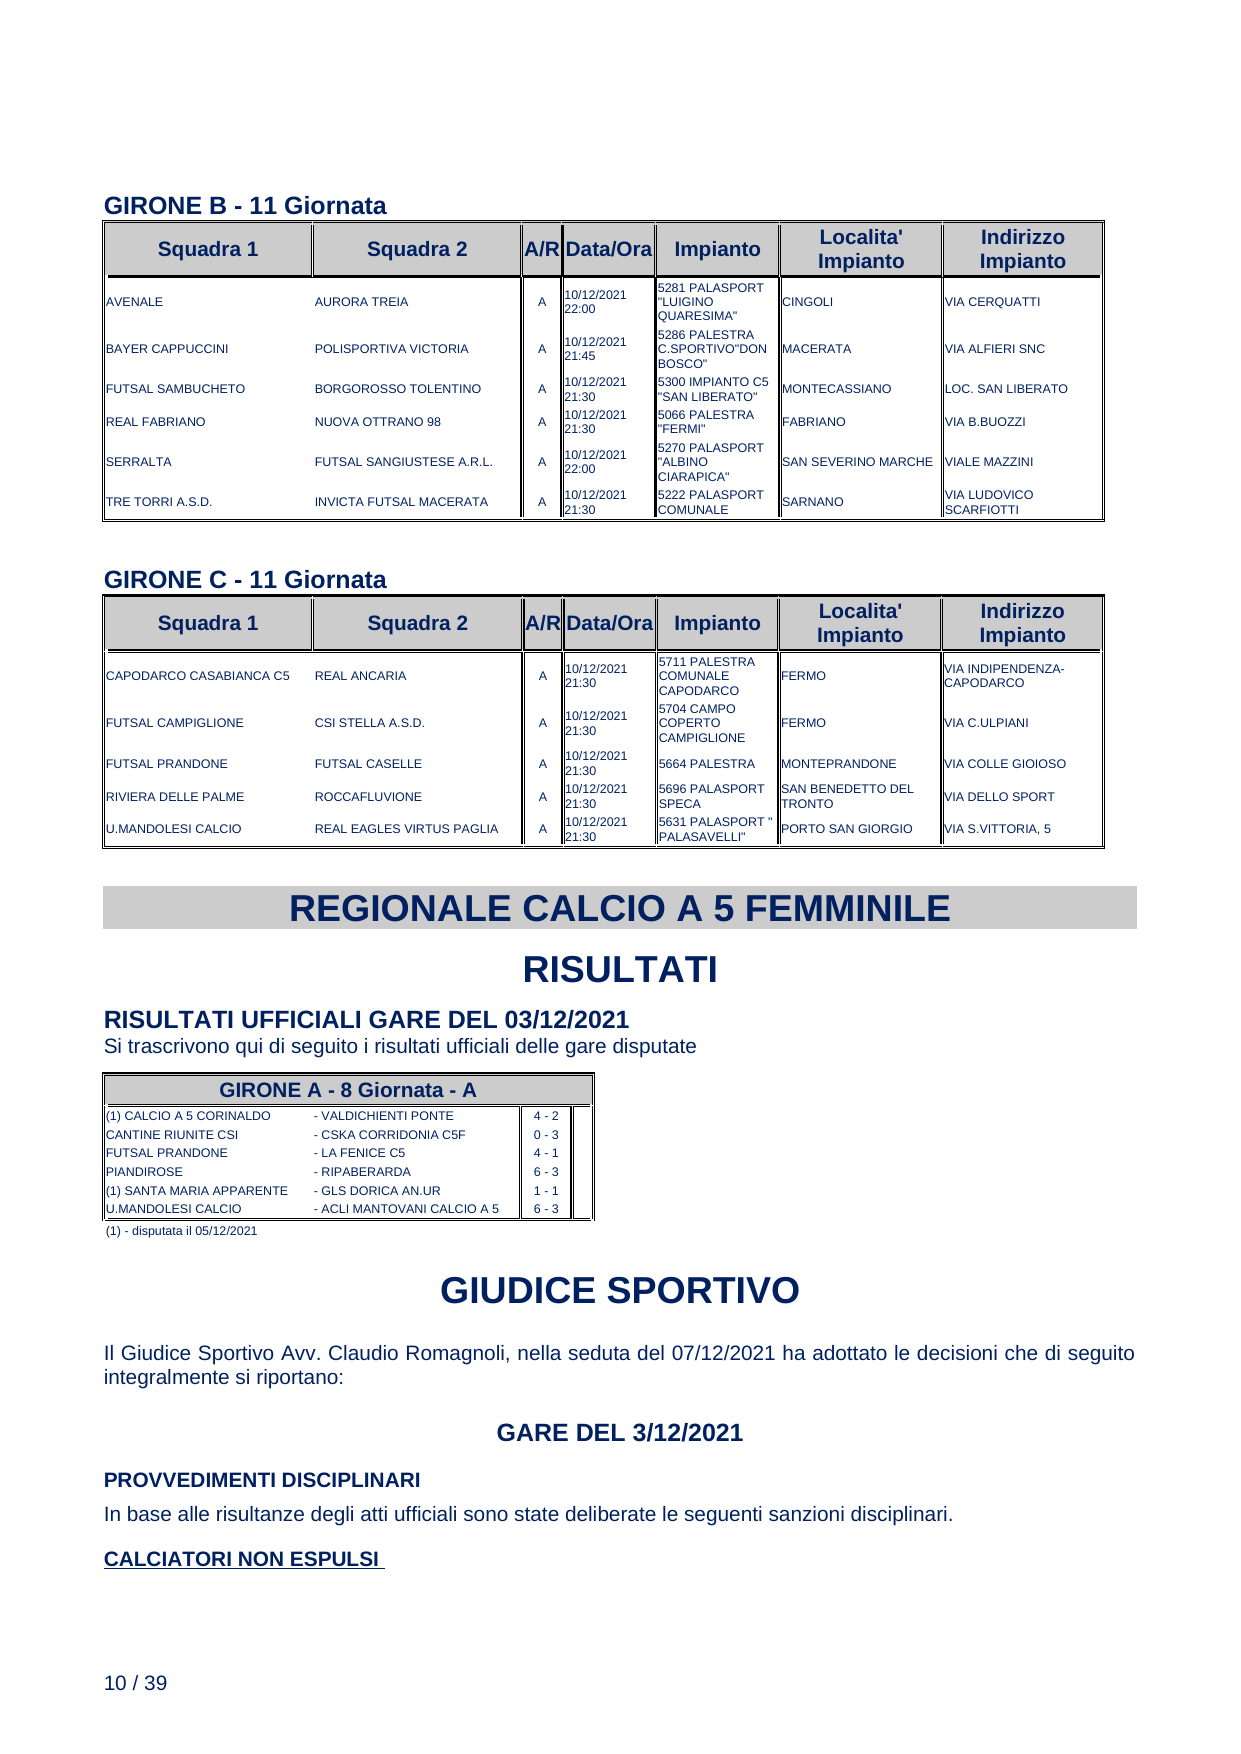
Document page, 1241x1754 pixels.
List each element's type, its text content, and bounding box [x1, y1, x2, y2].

text GIUDICE SPORTIVO [103, 1269, 1137, 1312]
table_cell SARNANO [780, 486, 942, 519]
text Si trascrivono qui di seguito i risultati ufficiali delle gare disputate [103, 1034, 1137, 1058]
table_header A/R [522, 221, 562, 275]
table_cell 5222 PALASPORT COMUNALE [656, 486, 780, 519]
table_cell SERRALTA [105, 439, 312, 486]
text RISULTATI UFFICIALI GARE DEL 03/12/2021 [103, 1005, 1137, 1034]
table_cell 5704 CAMPO COPERTO CAMPIGLIONE [658, 700, 777, 747]
table_cell 5286 PALESTRA C.SPORTIVO"DON BOSCO" [657, 325, 778, 373]
table_cell AVENALE [105, 275, 312, 325]
table_cell SAN BENEDETTO DEL TRONTO [781, 780, 940, 813]
text In base alle risultanze degli atti ufficiali sono state deliberate le seguenti sanzioni disciplinari. [103, 1502, 1137, 1526]
table_cell NUOVA OTTRANO 98 [313, 406, 520, 438]
table_cell 5300 IMPIANTO C5 "SAN LIBERATO" [657, 373, 778, 406]
table_cell INVICTA FUTSAL MACERATA [313, 486, 522, 519]
table_header [104, 1072, 1103, 1240]
table_cell 10/12/2021 21:45 [564, 325, 654, 373]
table_cell RIVIERA DELLE PALME [105, 780, 312, 813]
table_cell VIA B.BUOZZI [944, 406, 1102, 438]
table_cell 10/12/2021 21:30 [565, 780, 655, 813]
table_cell 5696 PALASPORT SPECA [658, 780, 777, 813]
table_cell CSI STELLA A.S.D. [313, 700, 521, 747]
table_cell CINGOLI [782, 278, 941, 325]
table_cell A [525, 653, 561, 700]
table_cell A [525, 700, 561, 747]
table_cell 5711 PALESTRA COMUNALE CAPODARCO [658, 653, 777, 700]
table_cell A [524, 278, 560, 325]
table_cell 10/12/2021 21:30 [564, 373, 654, 406]
table_header A/R [523, 596, 563, 649]
table_cell 10/12/2021 22:00 [564, 439, 654, 486]
table_cell FUTSAL PRANDONE [105, 747, 312, 780]
table_cell BAYER CAPPUCCINI [105, 325, 312, 373]
table_cell FUTSAL CAMPIGLIONE [105, 700, 312, 747]
table_cell 10/12/2021 21:30 [565, 747, 655, 780]
table_cell FUTSAL SANGIUSTESE A.R.L. [313, 439, 520, 486]
table_cell VIA COLLE GIOIOSO [944, 747, 1102, 780]
table_cell MACERATA [782, 325, 941, 373]
table_cell A [524, 439, 560, 486]
text GIRONE B - 11 Giornata [103, 191, 1137, 219]
table_cell PORTO SAN GIORGIO [779, 813, 942, 846]
table_header Data/Ora [563, 597, 656, 649]
text Il Giudice Sportivo Avv. Claudio Romagnoli, nella seduta del 07/12/2021 ha adottato le decisioni che di seguito integralmente si riportano: [103, 1341, 1137, 1389]
table_cell VIA S.VITTORIA, 5 [942, 813, 1102, 846]
table_cell A [524, 373, 560, 406]
table_cell REAL EAGLES VIRTUS PAGLIA [313, 813, 523, 846]
table_cell LOC. SAN LIBERATO [944, 373, 1102, 406]
table_header Squadra 2 [313, 223, 522, 275]
table_cell 5281 PALASPORT "LUIGINO QUARESIMA" [657, 278, 778, 325]
table_cell FABRIANO [782, 406, 941, 438]
text PROVVEDIMENTI DISCIPLINARI [103, 1468, 1137, 1492]
table_cell A [525, 747, 561, 780]
table_header Localita' Impianto [780, 223, 942, 275]
table_cell 5270 PALASPORT "ALBINO CIARAPICA" [657, 439, 778, 486]
text REGIONALE CALCIO A 5 FEMMINILE [103, 886, 1137, 929]
table_cell 5066 PALESTRA "FERMI" [657, 406, 778, 438]
table_cell FUTSAL CASELLE [313, 747, 521, 780]
table_header Squadra 2 [313, 596, 523, 649]
table_cell CAPODARCO CASABIANCA C5 [105, 649, 312, 700]
table_cell POLISPORTIVA VICTORIA [313, 325, 520, 373]
table_cell VIA DELLO SPORT [944, 780, 1102, 813]
table_cell 10/12/2021 22:00 [564, 278, 654, 325]
text GIRONE C - 11 Giornata [103, 565, 1137, 594]
table_cell ROCCAFLUVIONE [313, 780, 521, 813]
table_cell 10/12/2021 21:30 [564, 406, 654, 438]
table_header Squadra 1 [105, 597, 312, 649]
table_cell 10/12/2021 21:30 [565, 653, 655, 700]
table_cell TRE TORRI A.S.D. [105, 486, 312, 519]
table_cell BORGOROSSO TOLENTINO [313, 373, 520, 406]
table_cell A [523, 813, 563, 846]
table_cell REAL ANCARIA [313, 653, 521, 700]
text GARE DEL 3/12/2021 [103, 1418, 1137, 1447]
table_cell 10/12/2021 21:30 [565, 700, 655, 747]
table_header Indirizzo Impianto [943, 223, 1102, 275]
table_cell 10/12/2021 21:30 [562, 486, 656, 519]
text RISULTATI [103, 948, 1137, 991]
table_cell FERMO [781, 700, 940, 747]
table_header Localita' Impianto [779, 597, 942, 649]
table_cell VIA C.ULPIANI [944, 700, 1102, 747]
table_cell VIA ALFIERI SNC [944, 325, 1102, 373]
table_header Indirizzo Impianto [942, 597, 1102, 649]
table_cell MONTEPRANDONE [781, 747, 940, 780]
table_cell A [525, 780, 561, 813]
table_cell U.MANDOLESI CALCIO [105, 813, 312, 846]
table_cell 10/12/2021 21:30 [563, 813, 656, 846]
text CALCIATORI NON ESPULSI [103, 1547, 1137, 1571]
table_cell VIALE MAZZINI [944, 439, 1102, 486]
table_cell FERMO [781, 653, 940, 700]
table_header Data/Ora [562, 223, 656, 275]
table_cell A [524, 325, 560, 373]
table_cell A [522, 486, 562, 519]
table_cell VIA INDIPENDENZA-CAPODARCO [944, 649, 1102, 700]
table_header Impianto [656, 597, 779, 649]
table_cell VIA CERQUATTI [944, 275, 1102, 325]
table_cell REAL FABRIANO [105, 406, 312, 438]
table_header Squadra 1 [105, 223, 312, 275]
table_cell A [524, 406, 560, 438]
table_cell AURORA TREIA [313, 278, 520, 325]
table_header Impianto [656, 223, 780, 275]
table_cell MONTECASSIANO [782, 373, 941, 406]
table_cell 5664 PALESTRA [658, 747, 777, 780]
table_cell SAN SEVERINO MARCHE [782, 439, 941, 486]
table_cell FUTSAL SAMBUCHETO [105, 373, 312, 406]
table_cell VIA LUDOVICO SCARFIOTTI [943, 486, 1102, 519]
table_cell 5631 PALASPORT " PALASAVELLI" [656, 813, 779, 846]
